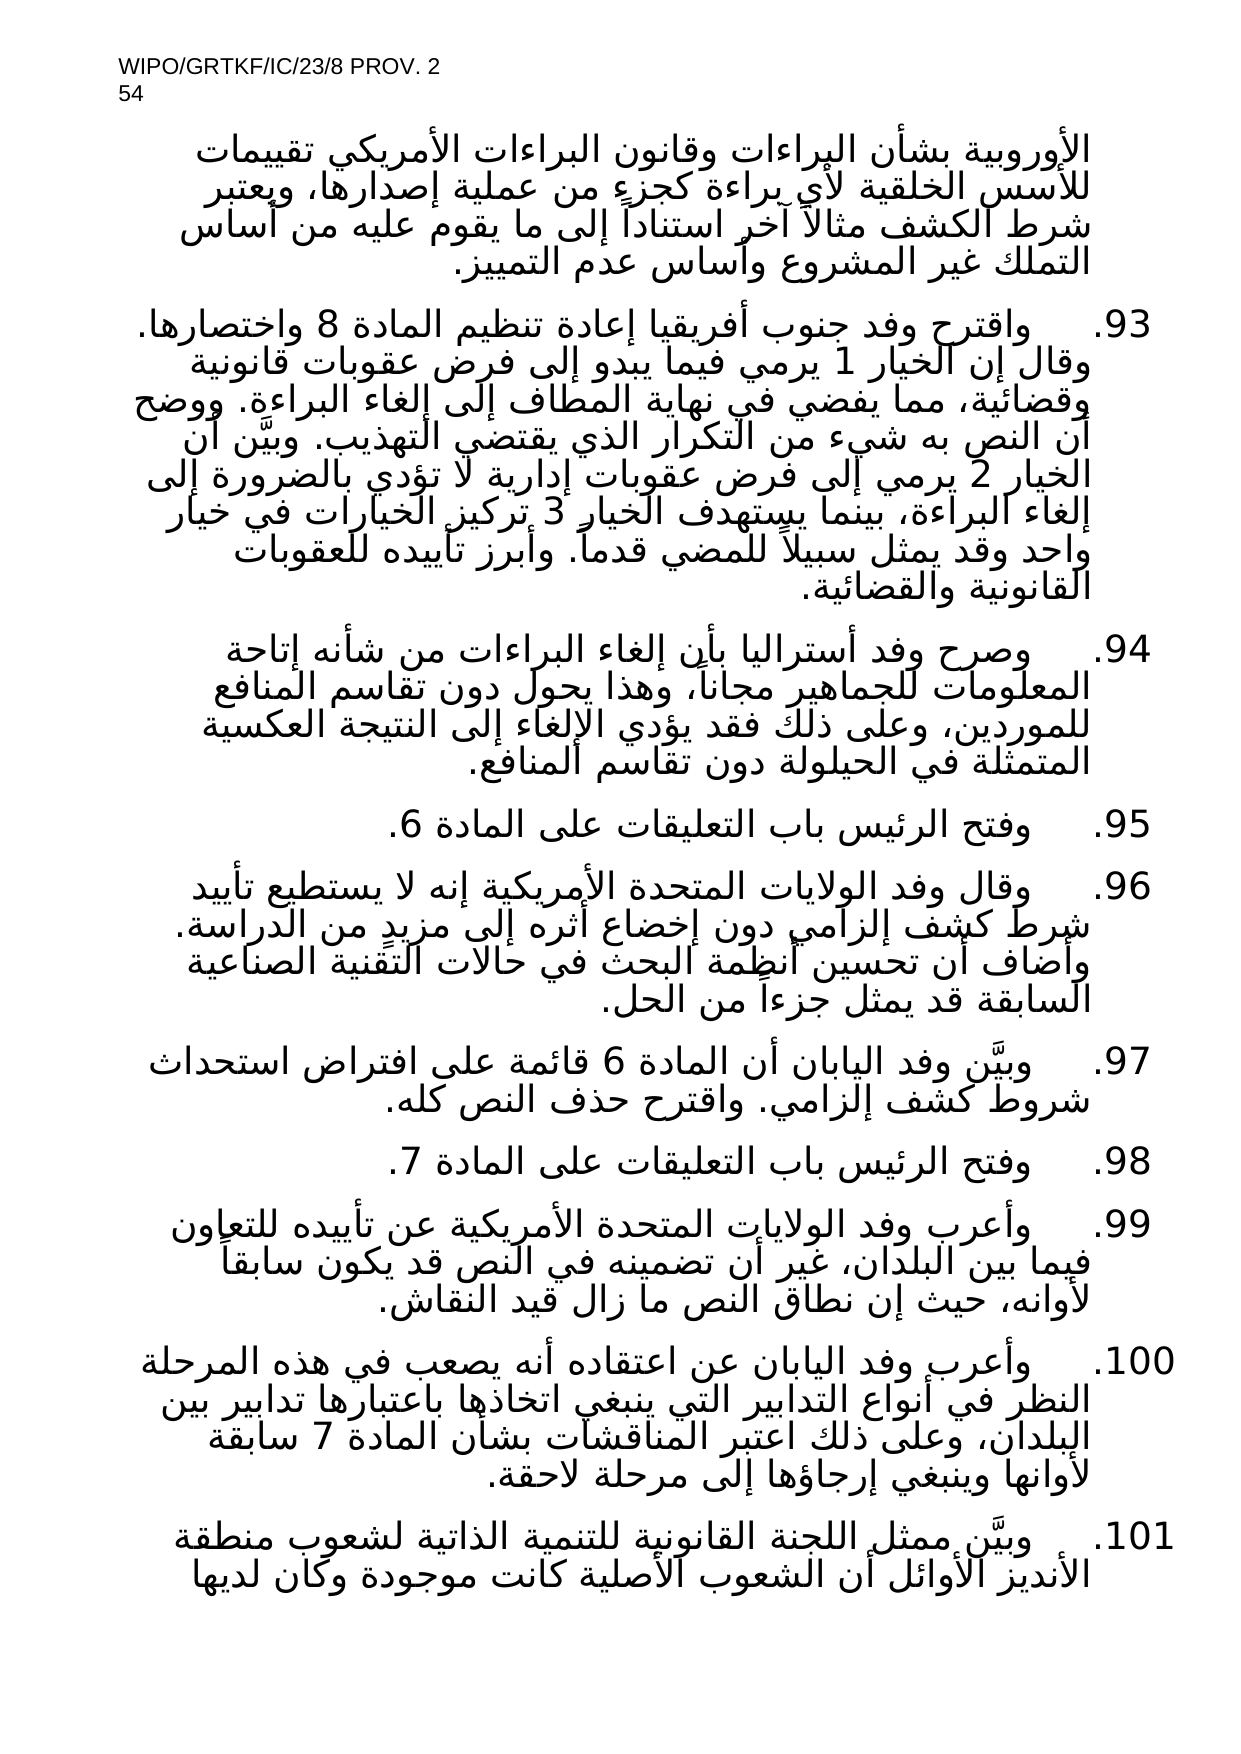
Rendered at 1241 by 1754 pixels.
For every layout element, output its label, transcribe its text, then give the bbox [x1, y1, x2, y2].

text وقال وفد الولايات المتحدة الأمريكية إنه لا يستطيع تأييد شرط كشف إلزامي دون إخضاع أثره إلى مزيدٍ من الدراسة. وأضاف أن تحسين أنظمة البحث في حالات التقنية الصناعية السابقة قد يمثل جزءاً من الحل. [118, 870, 1092, 1020]
text وفتح الرئيس باب التعليقات على المادة 7. [118, 1145, 932, 1182]
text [118, 1520, 1092, 1595]
text وبيَّن وفد اليابان أن المادة 6 قائمة على افتراض استحداث شروط كشف إلزامي. واقترح حذف النص كله. [118, 1045, 1092, 1120]
text وفتح الرئيس باب التعليقات على المادة 6. [118, 807, 1092, 845]
text واقترح وفد جنوب أفريقيا إعادة تنظيم المادة 8 واختصارها. وقال إن الخيار 1 يرمي فيما يبدو إلى فرض عقوبات قانونية وقضائية، مما يفضي في نهاية المطاف إلى إلغاء البراءة. ووضح أن النص به شيء من التكرار الذي يقتضي التهذيب. وبيَّن أن الخيار 2 يرمي إلى فرض عقوبات إدارية لا تؤدي بالضرورة إلى إلغاء البراءة، بينما يستهدف الخيار 3 تركيز الخيارات في خيار واحد وقد يمثل سبيلاً للمضي قدماً. وأبرز تأييده للعقوبات القانونية والقضائية. [118, 307, 1092, 607]
text وأعرب وفد اليابان عن اعتقاده أنه يصعب في هذه المرحلة النظر في أنواع التدابير التي ينبغي اتخاذها باعتبارها تدابير بين البلدان، وعلى ذلك اعتبر المناقشات بشأن المادة 7 سابقة لأوانها وينبغي إرجاؤها إلى مرحلة لاحقة. [118, 1345, 1092, 1495]
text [118, 132, 1092, 282]
text وصرح وفد أستراليا بأن إلغاء البراءات من شأنه إتاحة المعلومات للجماهير مجاناً، وهذا يحول دون تقاسم المنافع للموردين، وعلى ذلك فقد يؤدي الإلغاء إلى النتيجة العكسية المتمثلة في الحيلولة دون تقاسم المنافع. [118, 632, 1092, 782]
text وأعرب وفد الولايات المتحدة الأمريكية عن تأييده للتعاون فيما بين البلدان، غير أن تضمينه في النص قد يكون سابقاً لأوانه، حيث إن نطاق النص ما زال قيد النقاش. [118, 1207, 1092, 1320]
text وفتح الرئيس باب التعليقات على المادة 7. [914, 1145, 1092, 1182]
